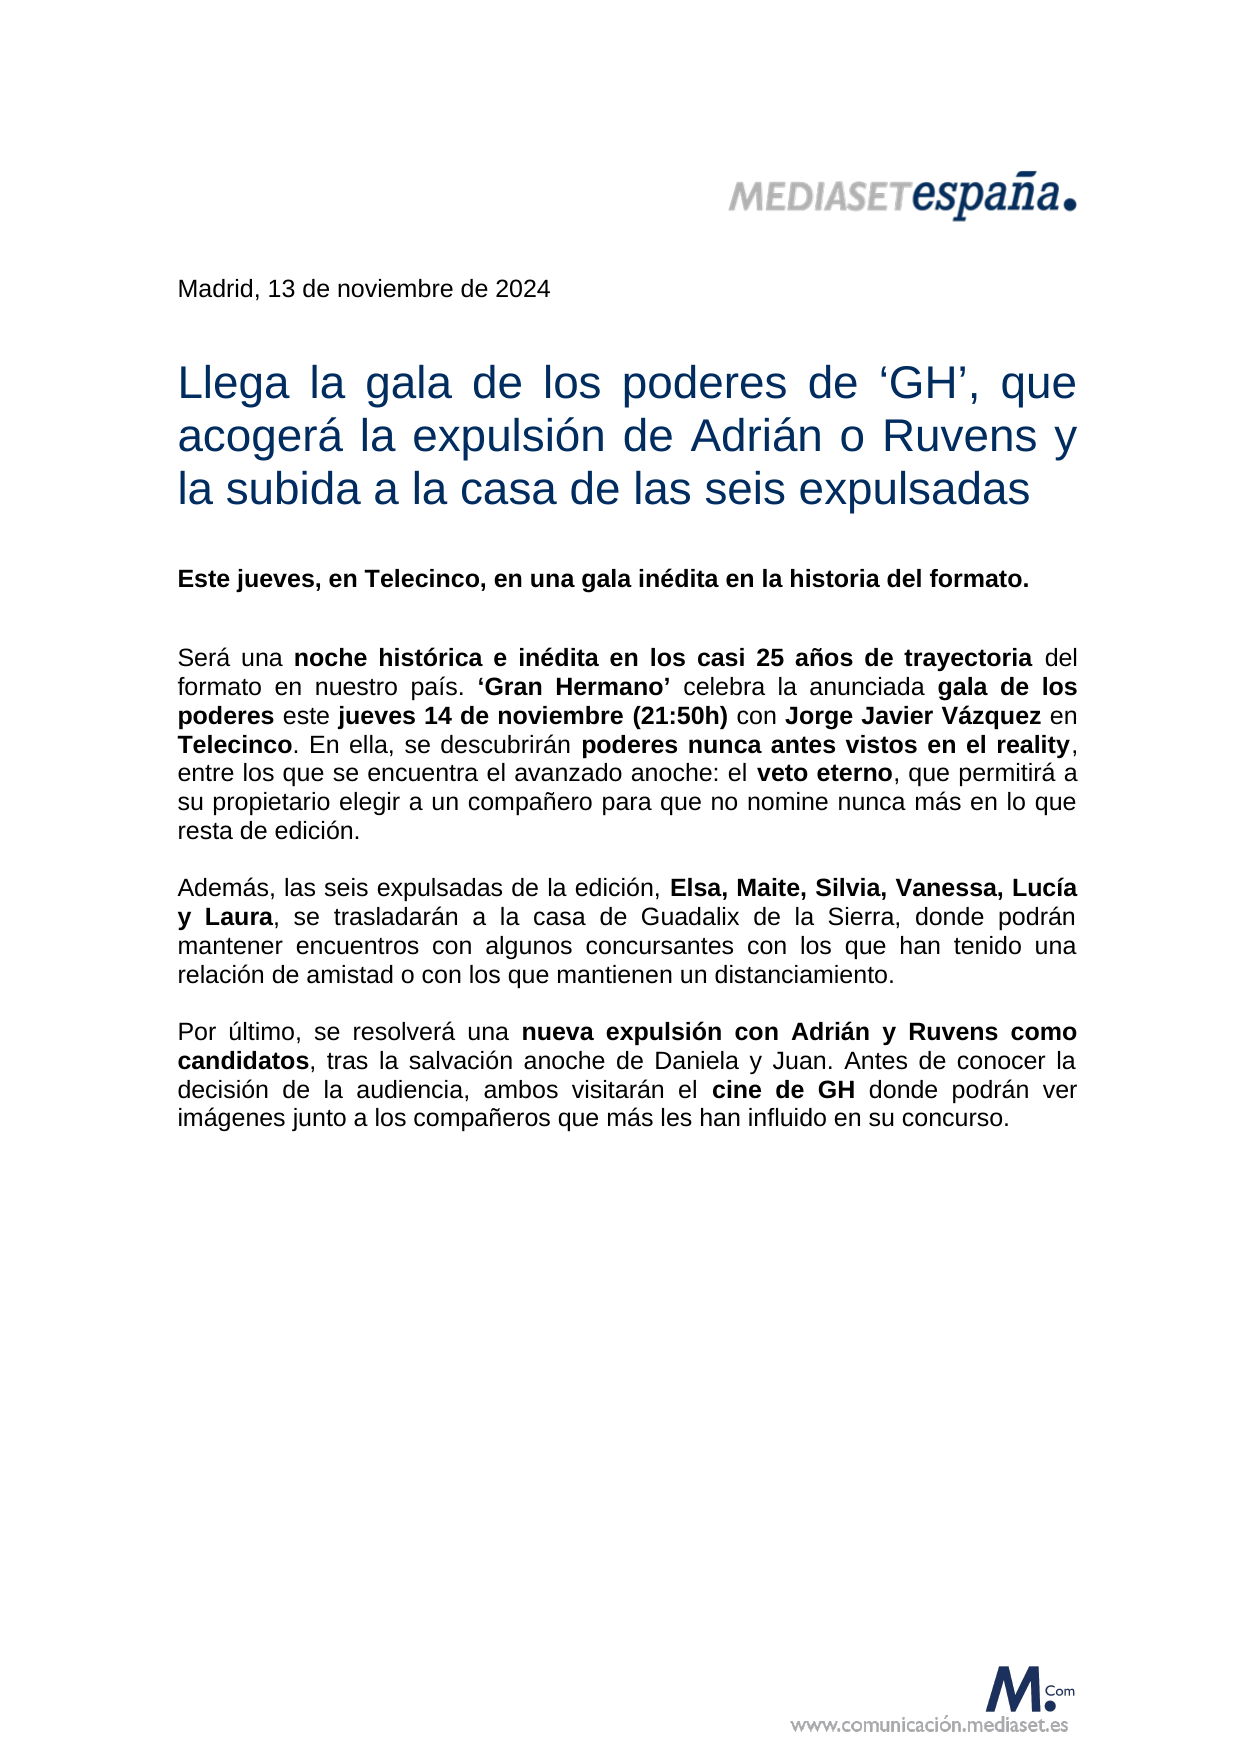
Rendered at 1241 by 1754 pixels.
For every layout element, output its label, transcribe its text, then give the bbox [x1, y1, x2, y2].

picture [777, 1643, 1240, 1750]
text Madrid, 13 de noviembre de 2024 [177, 274, 1078, 303]
text Será una noche histórica e inédita en los casi 25 años de trayectoria del formato en nuestro país. ‘Gran Hermano’ celebra la anunciada gala de los poderes este jueves 14 de noviembre (21:50h) con Jorge Javier Vázquez en Telecinco. En ella, se descubrirán poderes nunca antes vistos en el reality, entre los que se encuentra el avanzado anoche: el veto eterno, que permitirá a su propietario elegir a un compañero para que no nomine nunca más en lo que resta de edición. [177, 643, 1078, 845]
text Llega la gala de los poderes de ‘GH’, que acogerá la expulsión de Adrián o Ruvens y la subida a la casa de las seis expulsadas [177, 356, 1078, 514]
text Además, las seis expulsadas de la edición, Elsa, Maite, Silvia, Vanessa, Lucía y Laura, se trasladarán a la casa de Guadalix de la Sierra, donde podrán mantener encuentros con algunos concursantes con los que han tenido una relación de amistad o con los que mantienen un distanciamiento. [177, 873, 1078, 988]
text Por último, se resolverá una nueva expulsión con Adrián y Ruvens como candidatos, tras la salvación anoche de Daniela y Juan. Antes de conocer la decisión de la audiencia, ambos visitarán el cine de GH donde podrán ver imágenes junto a los compañeros que más les han influido en su concurso. [177, 1017, 1078, 1132]
text Este jueves, en Telecinco, en una gala inédita en la historia del formato. [177, 564, 1078, 593]
picture [663, 160, 1145, 227]
